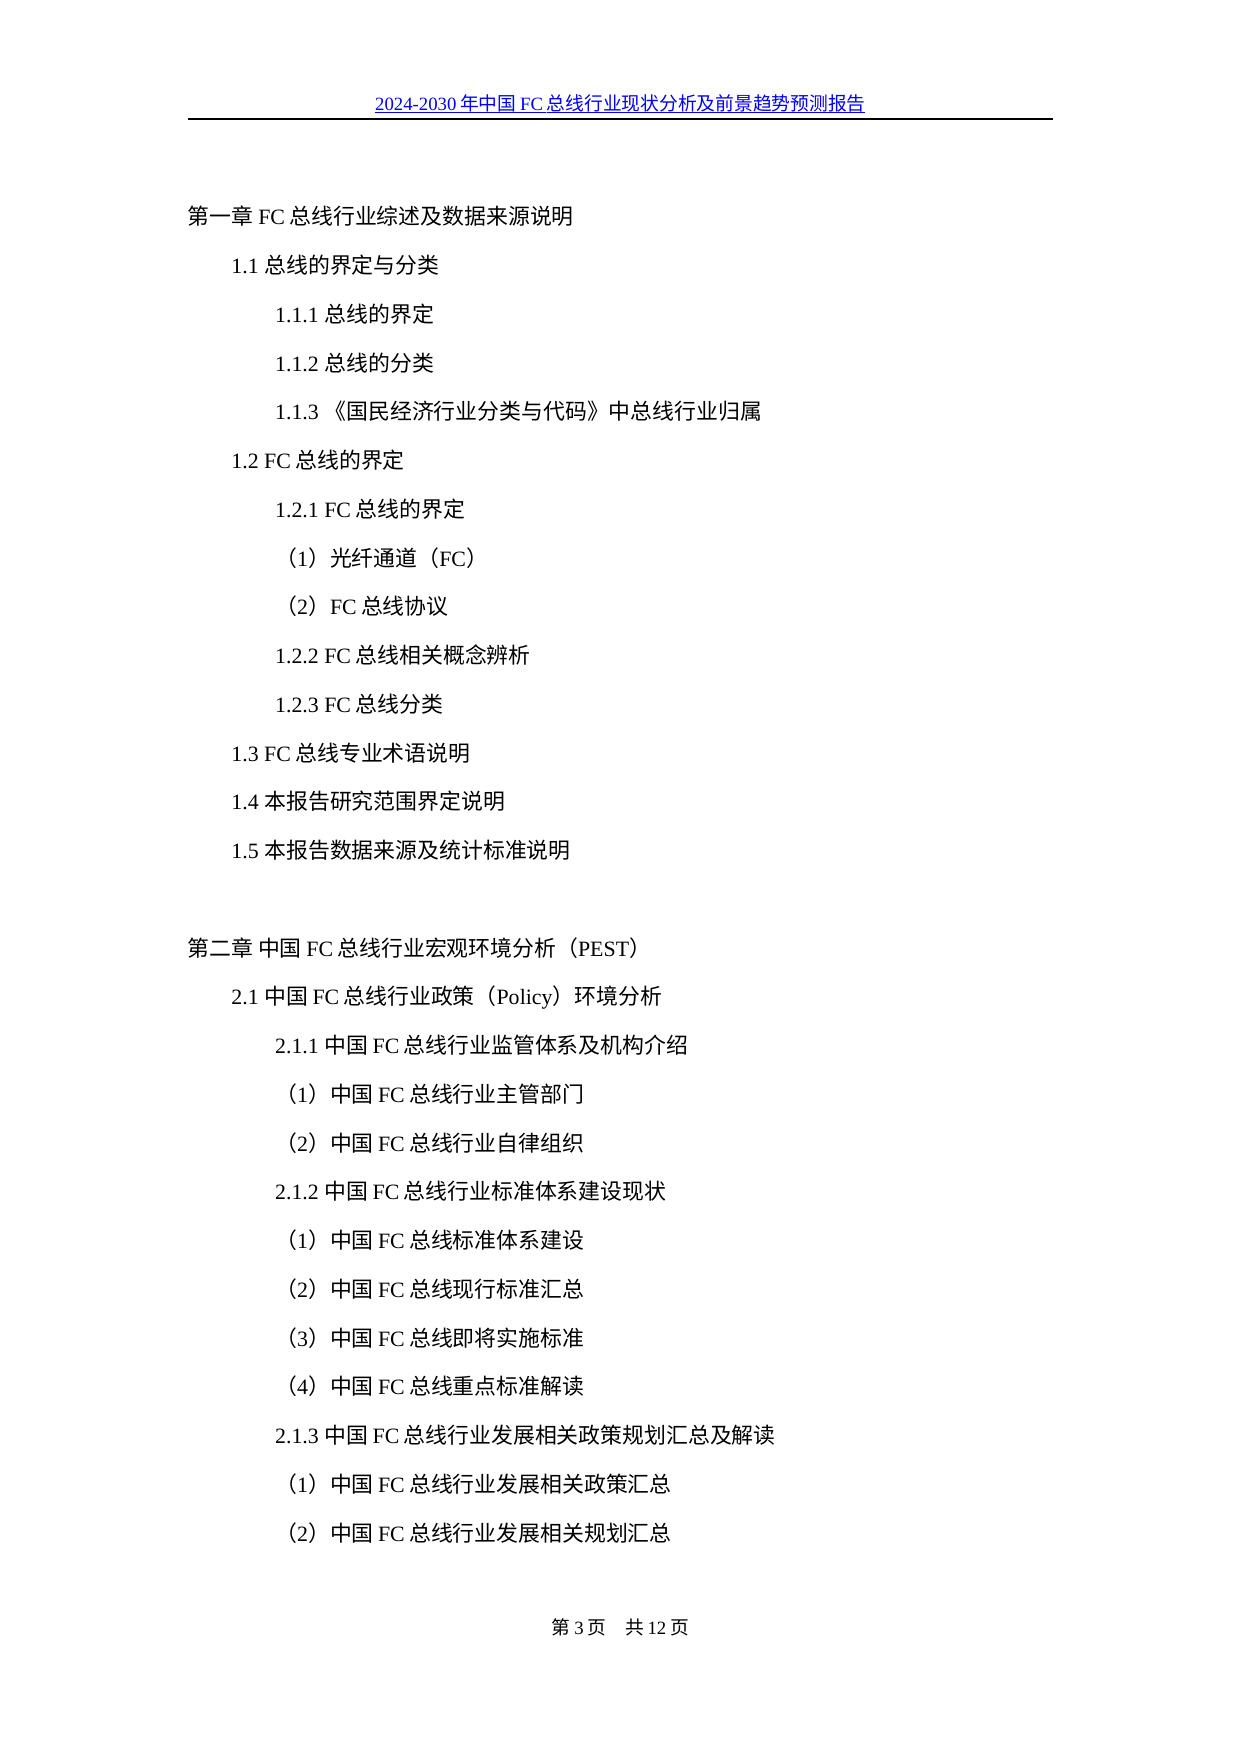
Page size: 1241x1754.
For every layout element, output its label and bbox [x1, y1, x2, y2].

text [187, 150, 1053, 1548]
